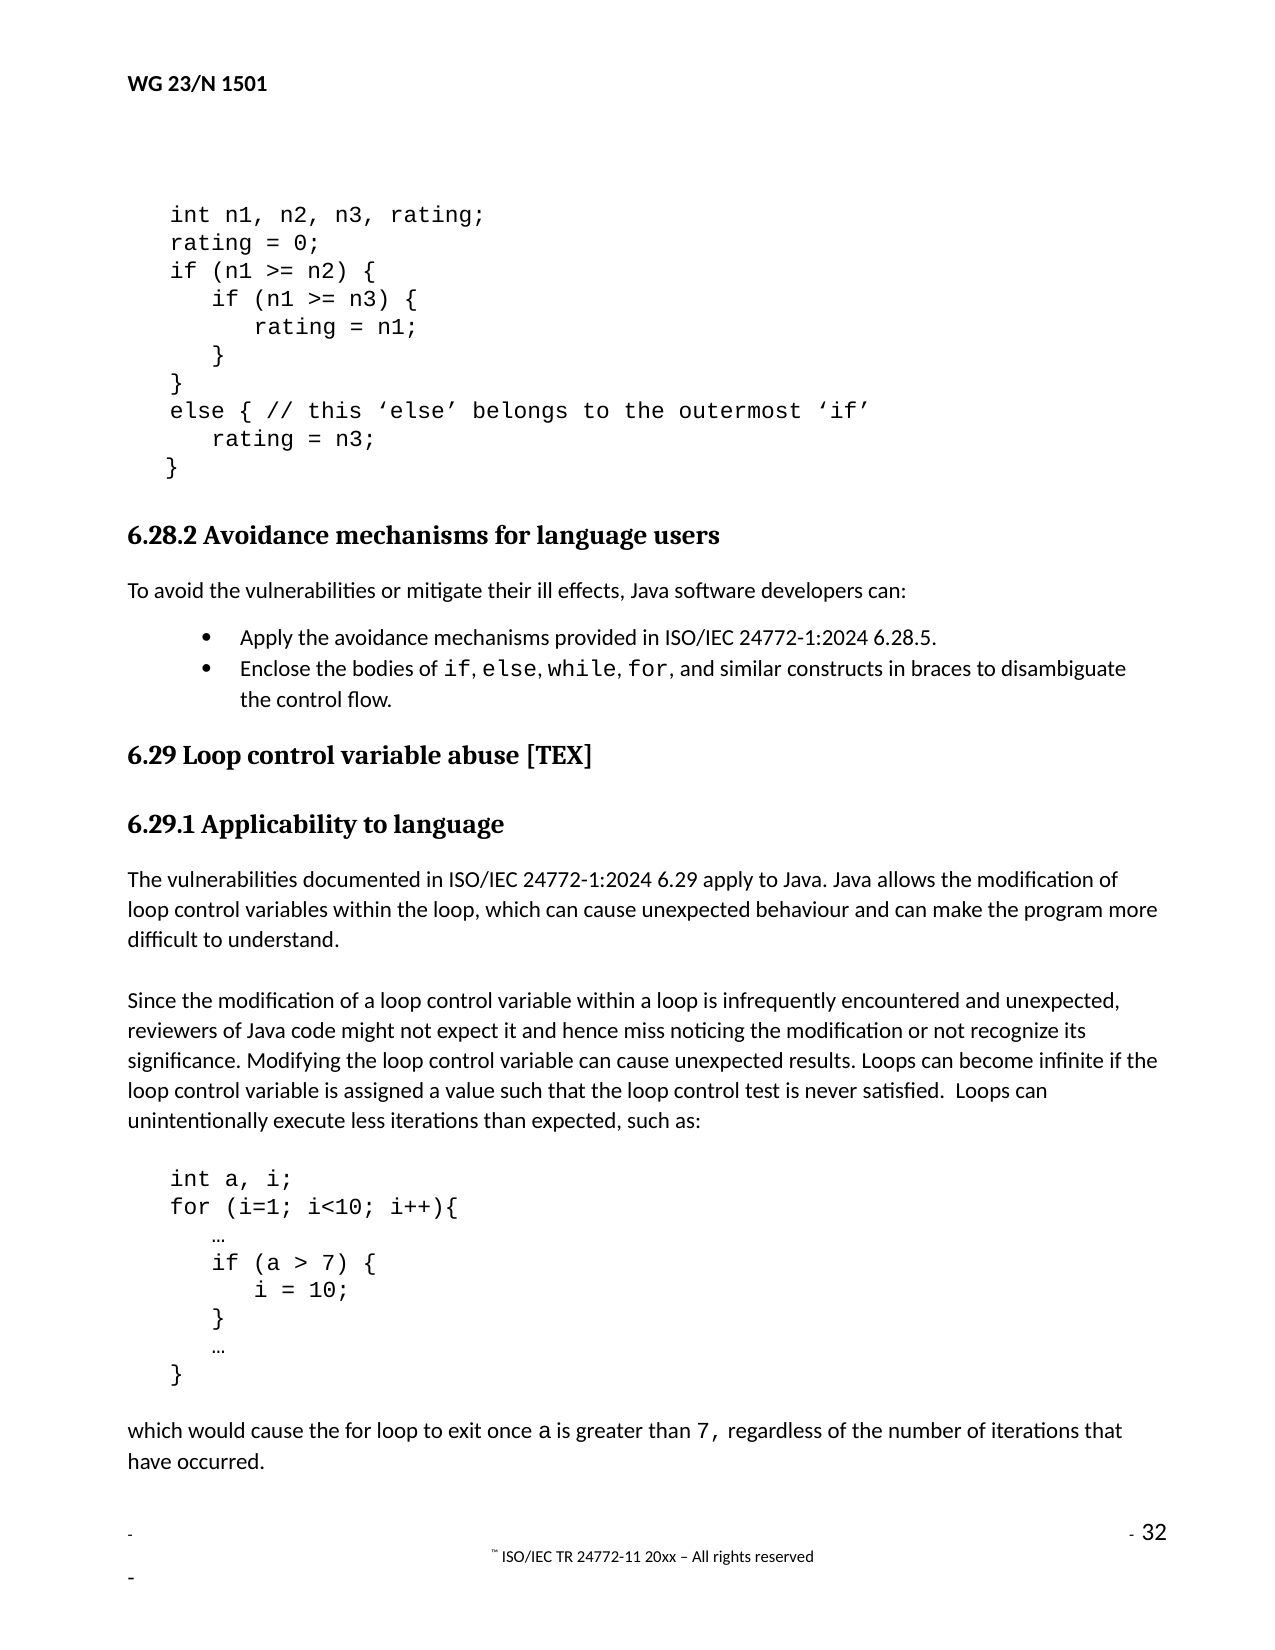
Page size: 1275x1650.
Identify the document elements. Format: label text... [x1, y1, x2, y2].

text if (n1 >= n3) { [211, 287, 1162, 313]
text else { // this ‘else’ belongs to the outermost ‘if’ [127, 399, 1162, 425]
text } [169, 343, 1162, 369]
text rating = 0; [169, 232, 1162, 258]
list Enclose the bodies of if, else, while, for, and similar constructs in braces to disambiguate the control flow. [202, 654, 1162, 713]
text } [127, 371, 1162, 397]
subtitle 6.29 Loop control variable abuse [TEX] [127, 740, 1162, 771]
text … [169, 1223, 1162, 1249]
text rating = n3; [211, 427, 1162, 453]
text } [169, 1362, 1162, 1388]
subtitle 6.28.2 Avoidance mechanisms for language users [127, 520, 1162, 552]
text int n1, n2, n3, rating; [169, 204, 1162, 230]
text } [169, 1307, 1162, 1333]
text int a, i; [169, 1167, 1162, 1193]
text The vulnerabilities documented in ISO/IEC 24772-1:2024 6.29 apply to Java. Java allows the modification of loop control variables within the loop, which can cause unexpected behaviour and can make the program more difficult to understand. [127, 865, 1162, 953]
text To avoid the vulnerabilities or mitigate their ill effects, Java software developers can: [127, 577, 1162, 604]
text which would cause the for loop to exit once a is greater than 7, regardless of the number of iterations that have occurred. [127, 1416, 1162, 1475]
text rating = n1; [211, 315, 1162, 341]
text } [127, 455, 1162, 481]
subtitle 6.29.1 Applicability to language [127, 809, 1162, 840]
list Apply the avoidance mechanisms provided in ISO/IEC 24772-1:2024 6.28.5. [202, 623, 1162, 651]
text if (a > 7) { [169, 1251, 1162, 1277]
text for (i=1; i<10; i++){ [169, 1195, 1162, 1221]
text if (n1 >= n2) { [169, 259, 1162, 286]
text i = 10; [211, 1279, 1162, 1305]
text Since the modification of a loop control variable within a loop is infrequently encountered and unexpected, reviewers of Java code might not expect it and hence miss noticing the modification or not recognize its significance. Modifying the loop control variable can cause unexpected results. Loops can become infinite if the loop control variable is assigned a value such that the loop control test is never satisfied. Loops can unintentionally execute less iterations than expected, such as: [127, 986, 1162, 1135]
text … [169, 1334, 1162, 1361]
